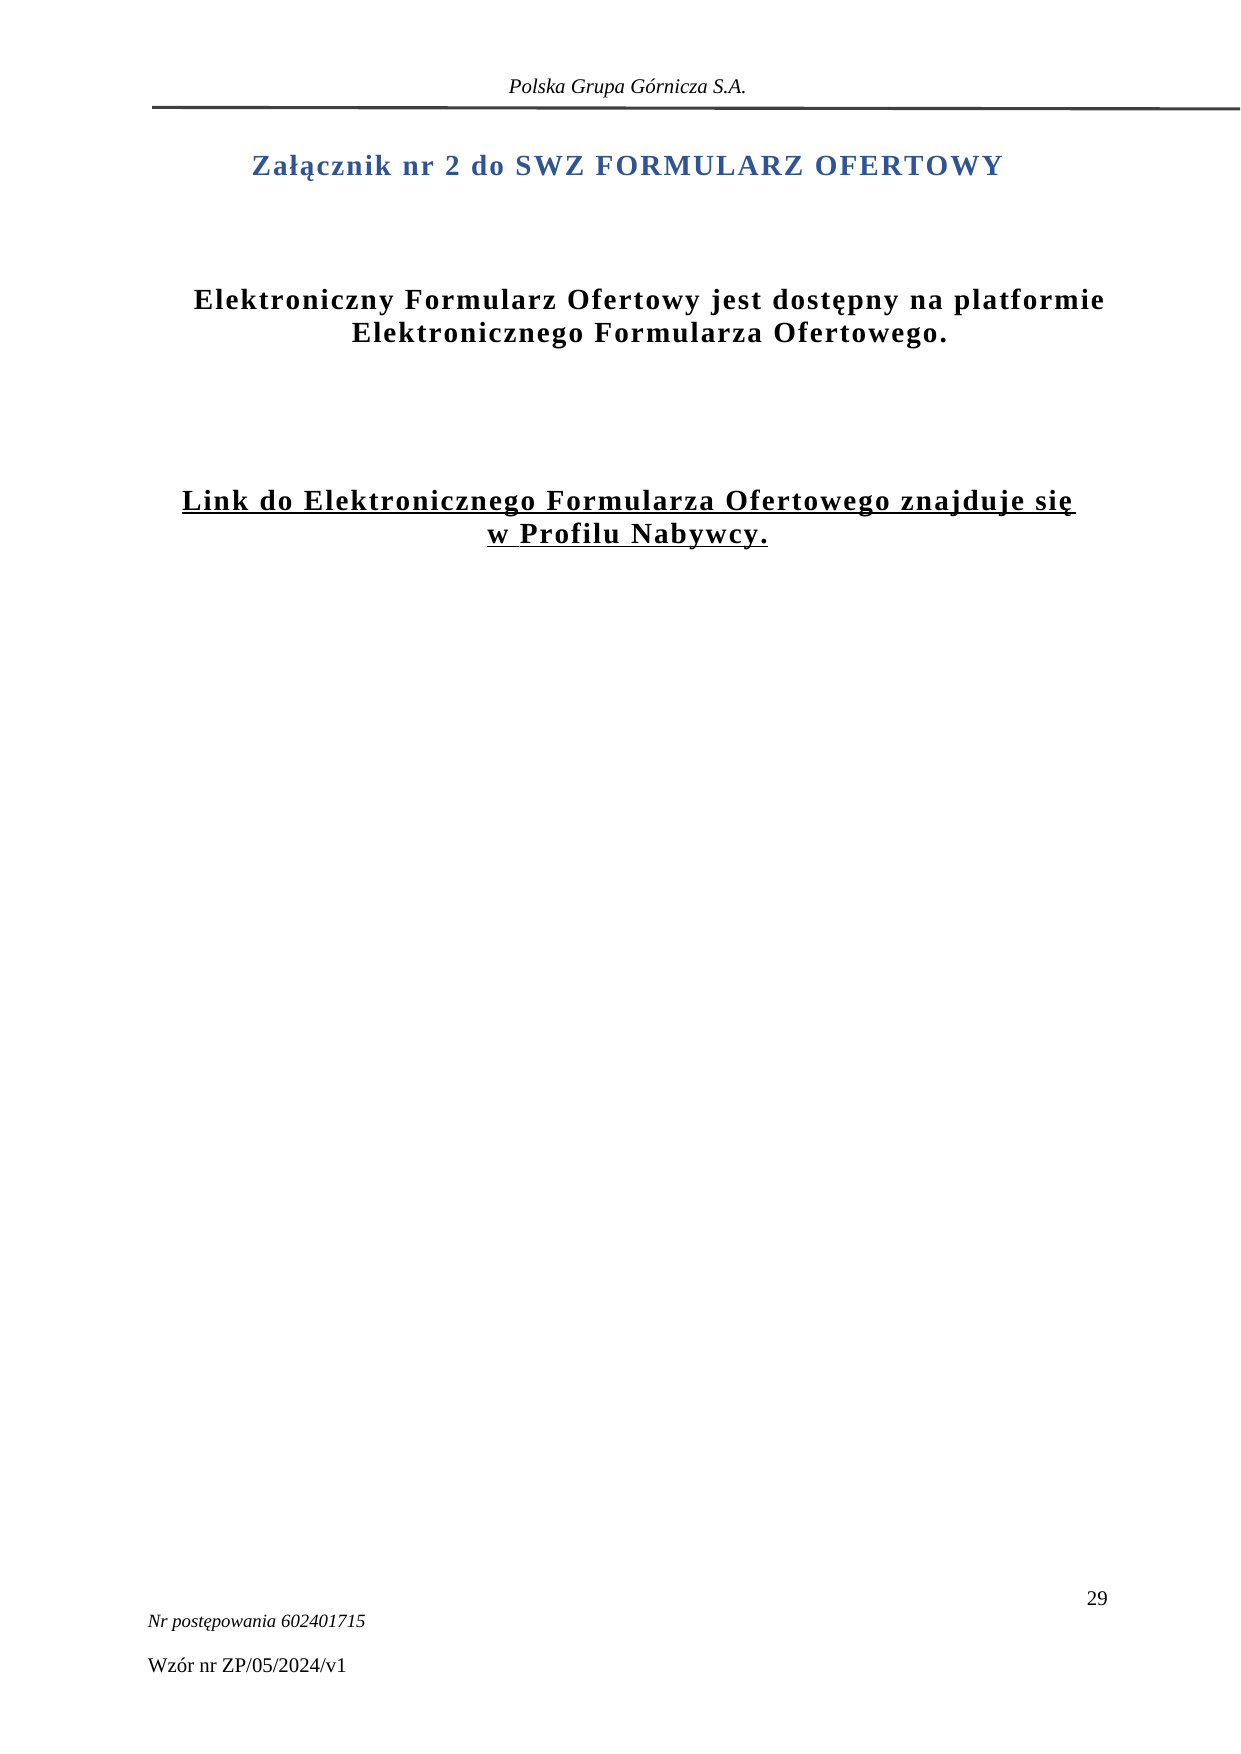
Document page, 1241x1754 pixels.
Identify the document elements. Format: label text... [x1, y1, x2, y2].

text Załącznik nr 2 do SWZ FORMULARZ OFERTOWY [148, 148, 1107, 181]
text Link do Elektronicznego Formularza Ofertowego znajduje się w Profilu Nabywcy. [148, 483, 1107, 550]
text Elektroniczny Formularz Ofertowy jest dostępny na platformie Elektronicznego Formularza Ofertowego. [192, 282, 1107, 349]
